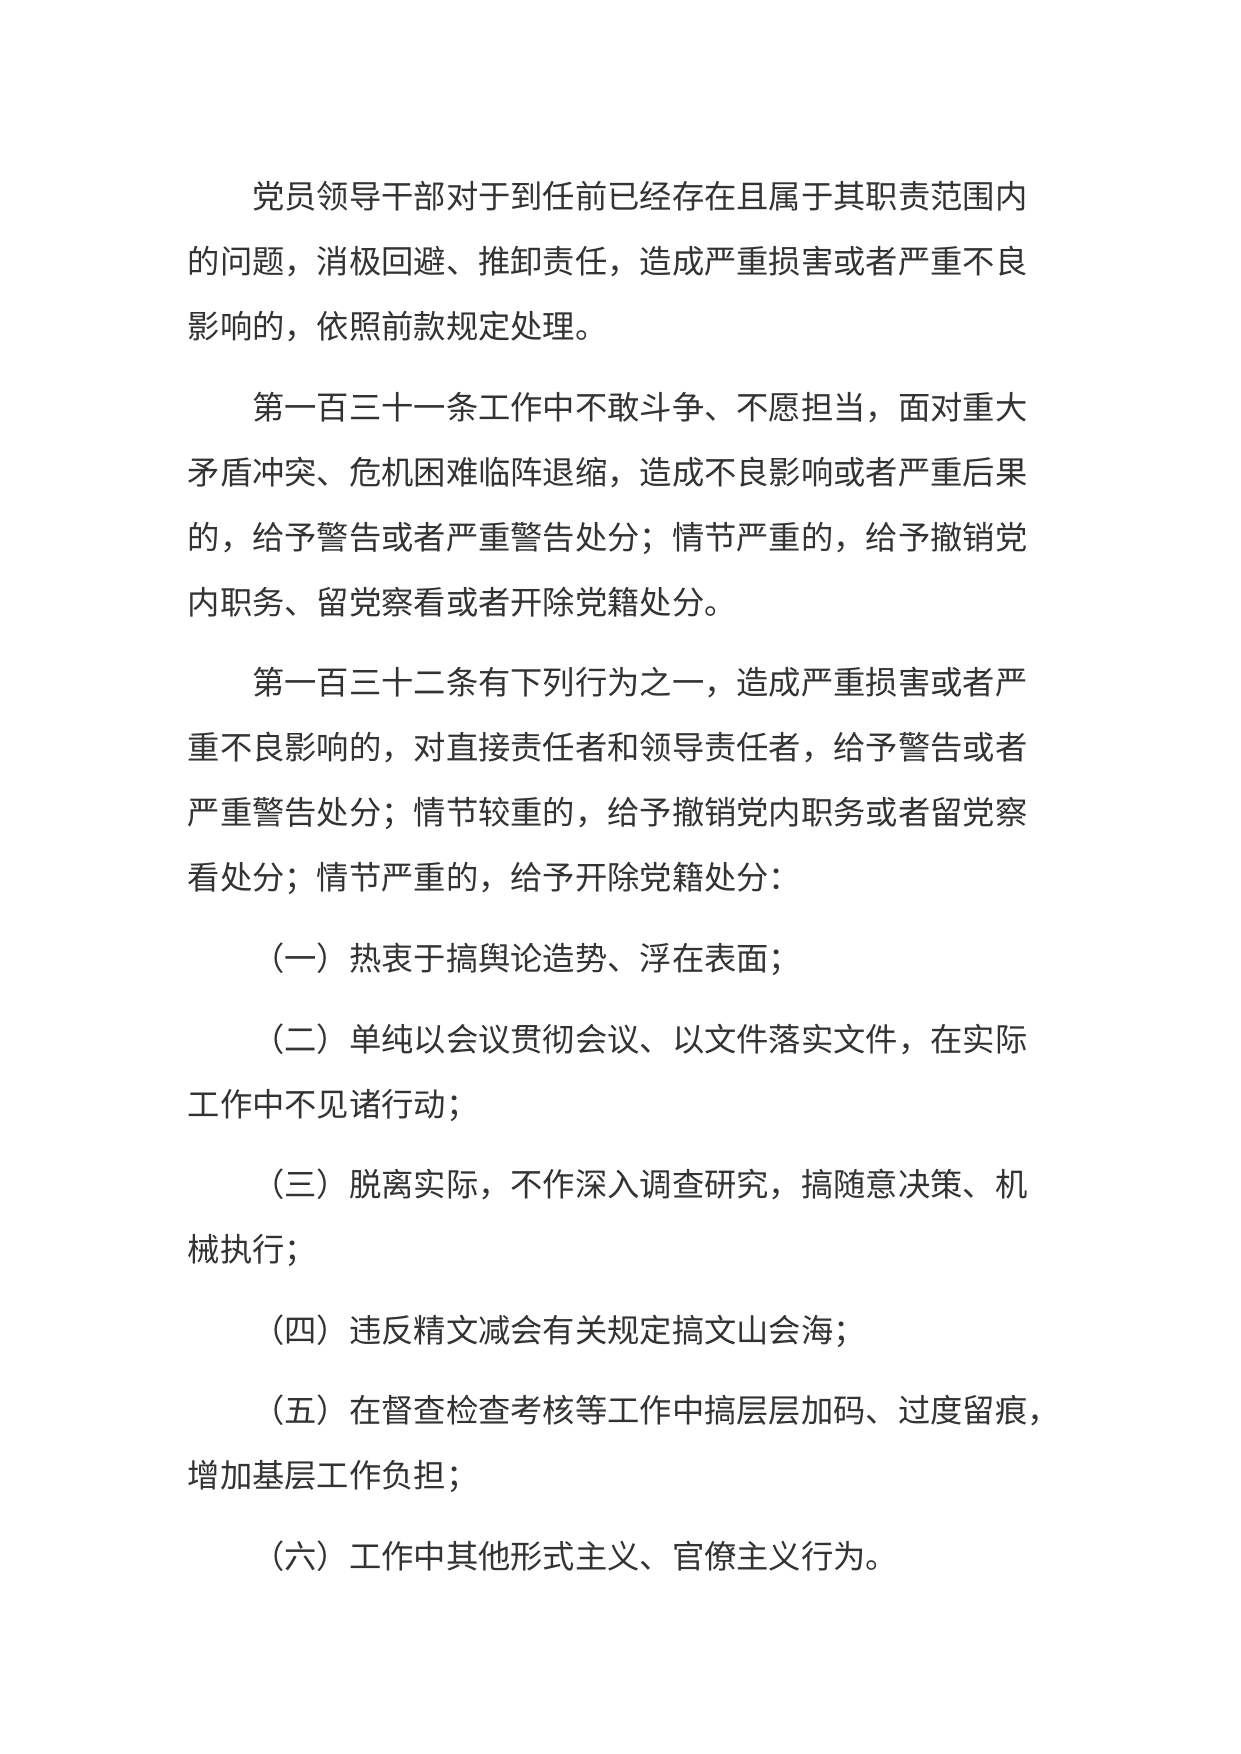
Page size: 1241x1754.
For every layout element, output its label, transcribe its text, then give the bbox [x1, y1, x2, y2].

text （三）脱离实际，不作深入调查研究，搞随意决策、机械执行； [187, 1150, 1053, 1280]
text （六）工作中其他形式主义、官僚主义行为。 [187, 1522, 1053, 1587]
text （二）单纯以会议贯彻会议、以文件落实文件，在实际工作中不见诸行动； [187, 1004, 1053, 1134]
text 第一百三十二条有下列行为之一，造成严重损害或者严重不良影响的，对直接责任者和领导责任者，给予警告或者严重警告处分；情节较重的，给予撤销党内职务或者留党察看处分；情节严重的，给予开除党籍处分： [187, 648, 1053, 908]
text 党员领导干部对于到任前已经存在且属于其职责范围内的问题，消极回避、推卸责任，造成严重损害或者严重不良影响的，依照前款规定处理。 [187, 162, 1053, 357]
text （一）热衷于搞舆论造势、浮在表面； [187, 924, 1053, 989]
text （五）在督查检查考核等工作中搞层层加码、过度留痕，增加基层工作负担； [187, 1376, 1053, 1506]
text （四）违反精文减会有关规定搞文山会海； [187, 1296, 1053, 1361]
text 第一百三十一条工作中不敢斗争、不愿担当，面对重大矛盾冲突、危机困难临阵退缩，造成不良影响或者严重后果的，给予警告或者严重警告处分；情节严重的，给予撤销党内职务、留党察看或者开除党籍处分。 [187, 373, 1053, 633]
